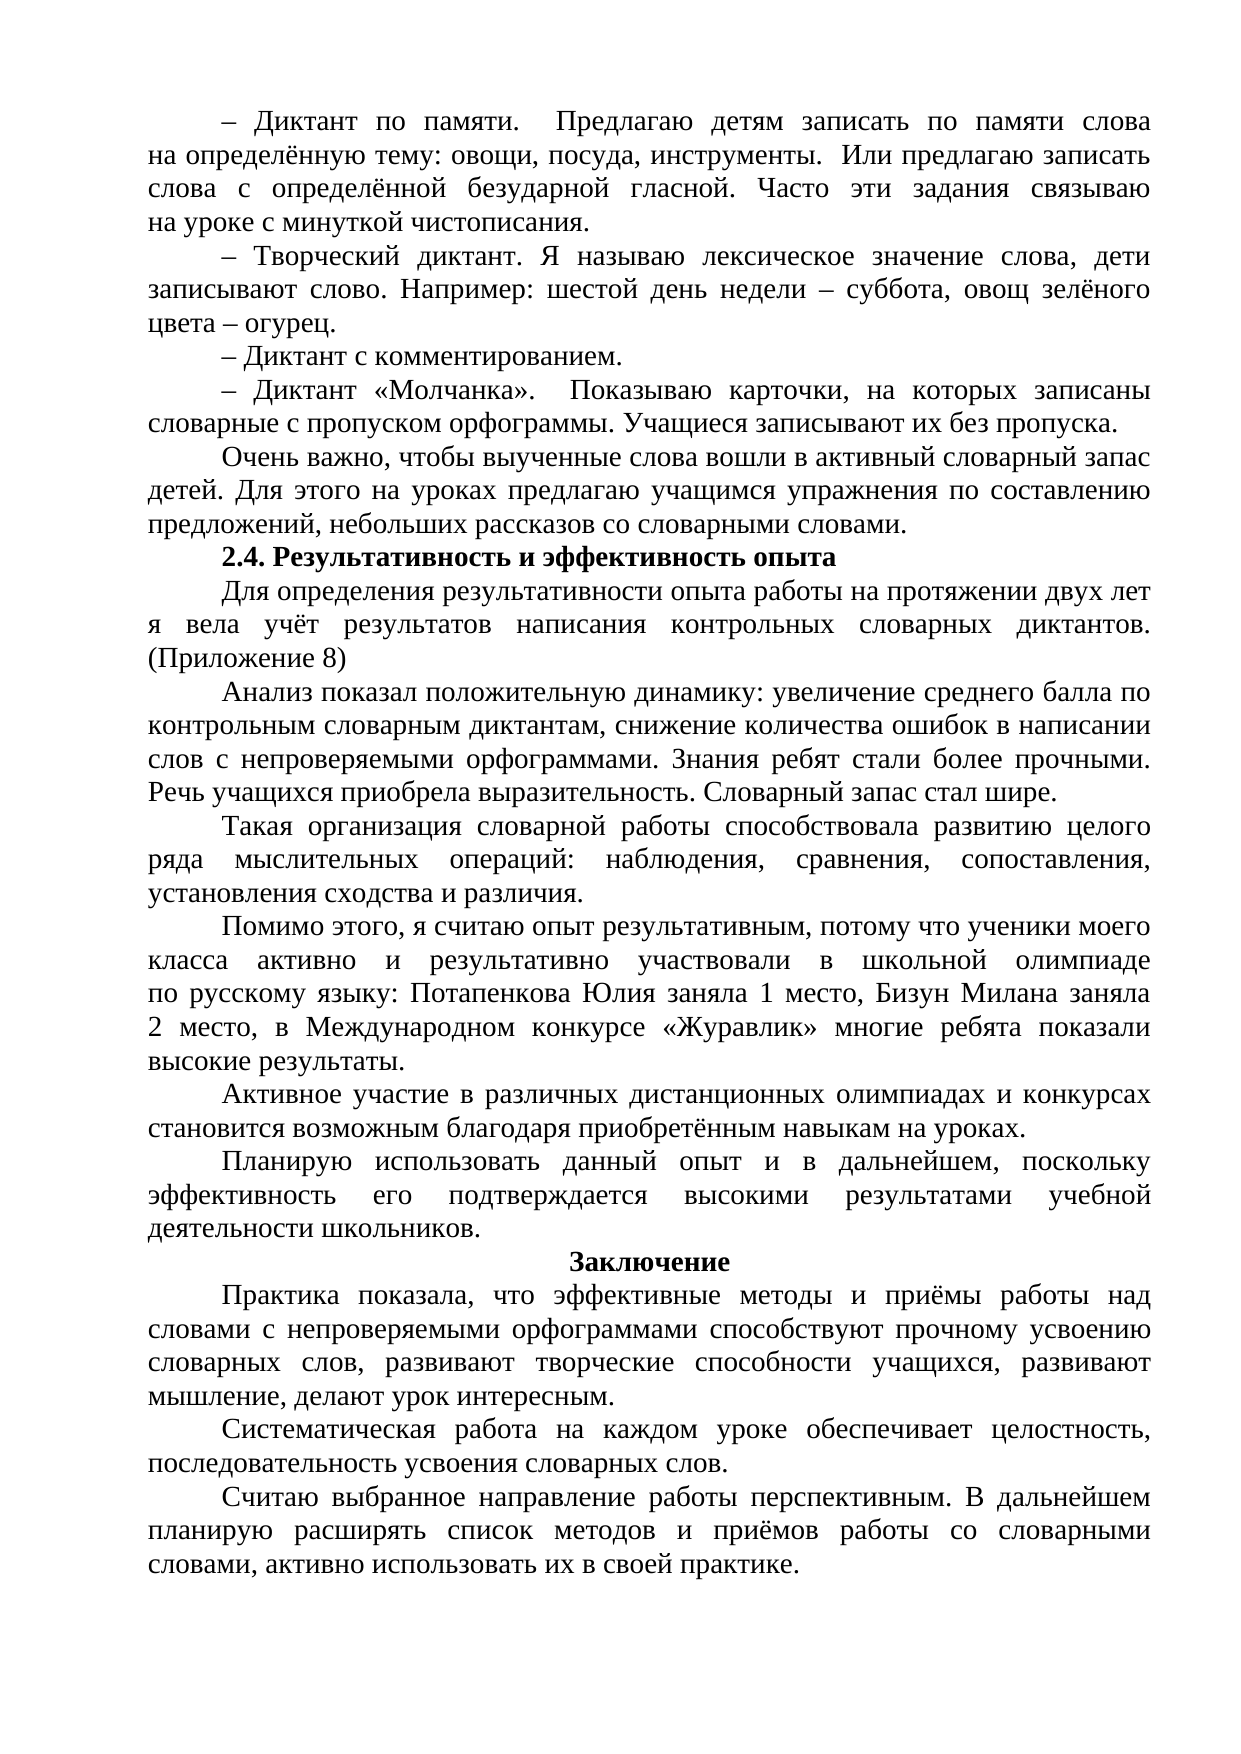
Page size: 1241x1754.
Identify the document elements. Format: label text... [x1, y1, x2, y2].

text – Диктант по памяти. Предлагаю детям записать по памяти слова на определённую тему: овощи, посуда, инструменты. Или предлагаю записать слова с определённой безударной гласной. Часто эти задания связываю на уроке с минуткой чистописания. [148, 103, 1152, 238]
text Практика показала, что эффективные методы и приёмы работы над словами с непроверяемыми орфограммами способствуют прочному усвоению словарных слов, развивают творческие способности учащихся, развивают мышление, делают урок интересным. [148, 1277, 1152, 1412]
text 2.4. Результативность и эффективность опыта [148, 539, 1152, 573]
text Такая организация словарной работы способствовала развитию целого ряда мыслительных операций: наблюдения, сравнения, сопоставления, установления сходства и различия. [148, 808, 1152, 908]
text Систематическая работа на каждом уроке обеспечивает целостность, последовательность усвоения словарных слов. [148, 1412, 1152, 1479]
text Считаю выбранное направление работы перспективным. В дальнейшем планирую расширять список методов и приёмов работы со словарными словами, активно использовать их в своей практике. [148, 1479, 1152, 1579]
text – Диктант с комментированием. [148, 338, 1152, 372]
text Анализ показал положительную динамику: увеличение среднего балла по контрольным словарным диктантам, снижение количества ошибок в написании слов с непроверяемыми орфограммами. Знания ребят стали более прочными. Речь учащихся приобрела выразительность. Словарный запас стал шире. [148, 674, 1152, 808]
text Помимо этого, я считаю опыт результативным, потому что ученики моего класса активно и результативно участвовали в школьной олимпиаде по русскому языку: Потапенкова Юлия заняла 1 место, Бизун Милана заняла 2 место, в Международном конкурсе «Журавлик» многие ребята показали высокие результаты. [148, 908, 1152, 1076]
text Планирую использовать данный опыт и в дальнейшем, поскольку эффективность его подтверждается высокими результатами учебной деятельности школьников. [148, 1143, 1152, 1244]
text Для определения результативности опыта работы на протяжении двух лет я вела учёт результатов написания контрольных словарных диктантов. (Приложение 8) [148, 573, 1152, 674]
text – Творческий диктант. Я называю лексическое значение слова, дети записывают слово. Например: шестой день недели – суббота, овощ зелёного цвета – огурец. [148, 238, 1152, 338]
text Активное участие в различных дистанционных олимпиадах и конкурсах становится возможным благодаря приобретённым навыкам на уроках. [148, 1076, 1152, 1143]
text Заключение [148, 1244, 1152, 1277]
text – Диктант «Молчанка». Показываю карточки, на которых записаны словарные с пропуском орфограммы. Учащиеся записывают их без пропуска. [148, 372, 1152, 439]
text Очень важно, чтобы выученные слова вошли в активный словарный запас детей. Для этого на уроках предлагаю учащимся упражнения по составлению предложений, небольших рассказов со словарными словами. [148, 439, 1152, 539]
